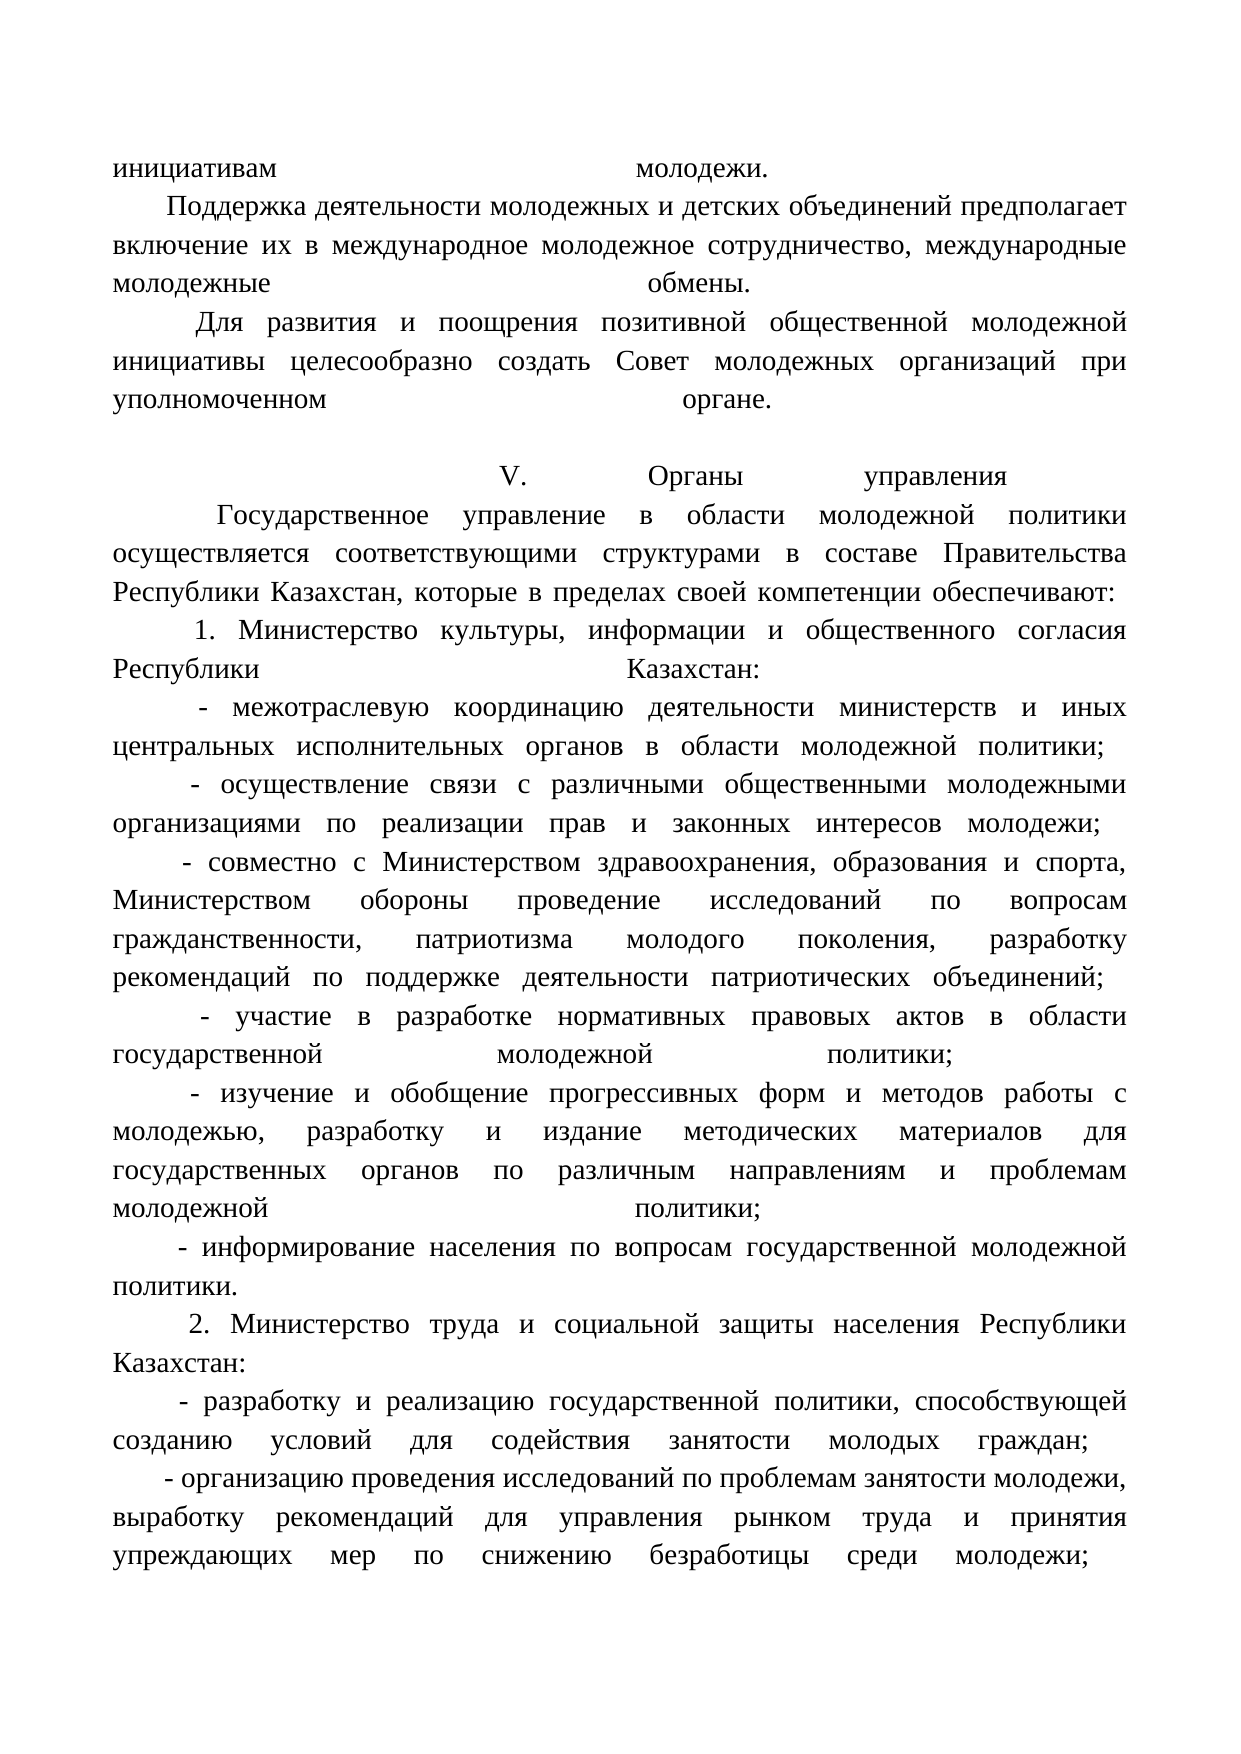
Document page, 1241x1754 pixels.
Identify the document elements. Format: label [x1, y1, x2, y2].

text [112, 150, 1128, 1571]
